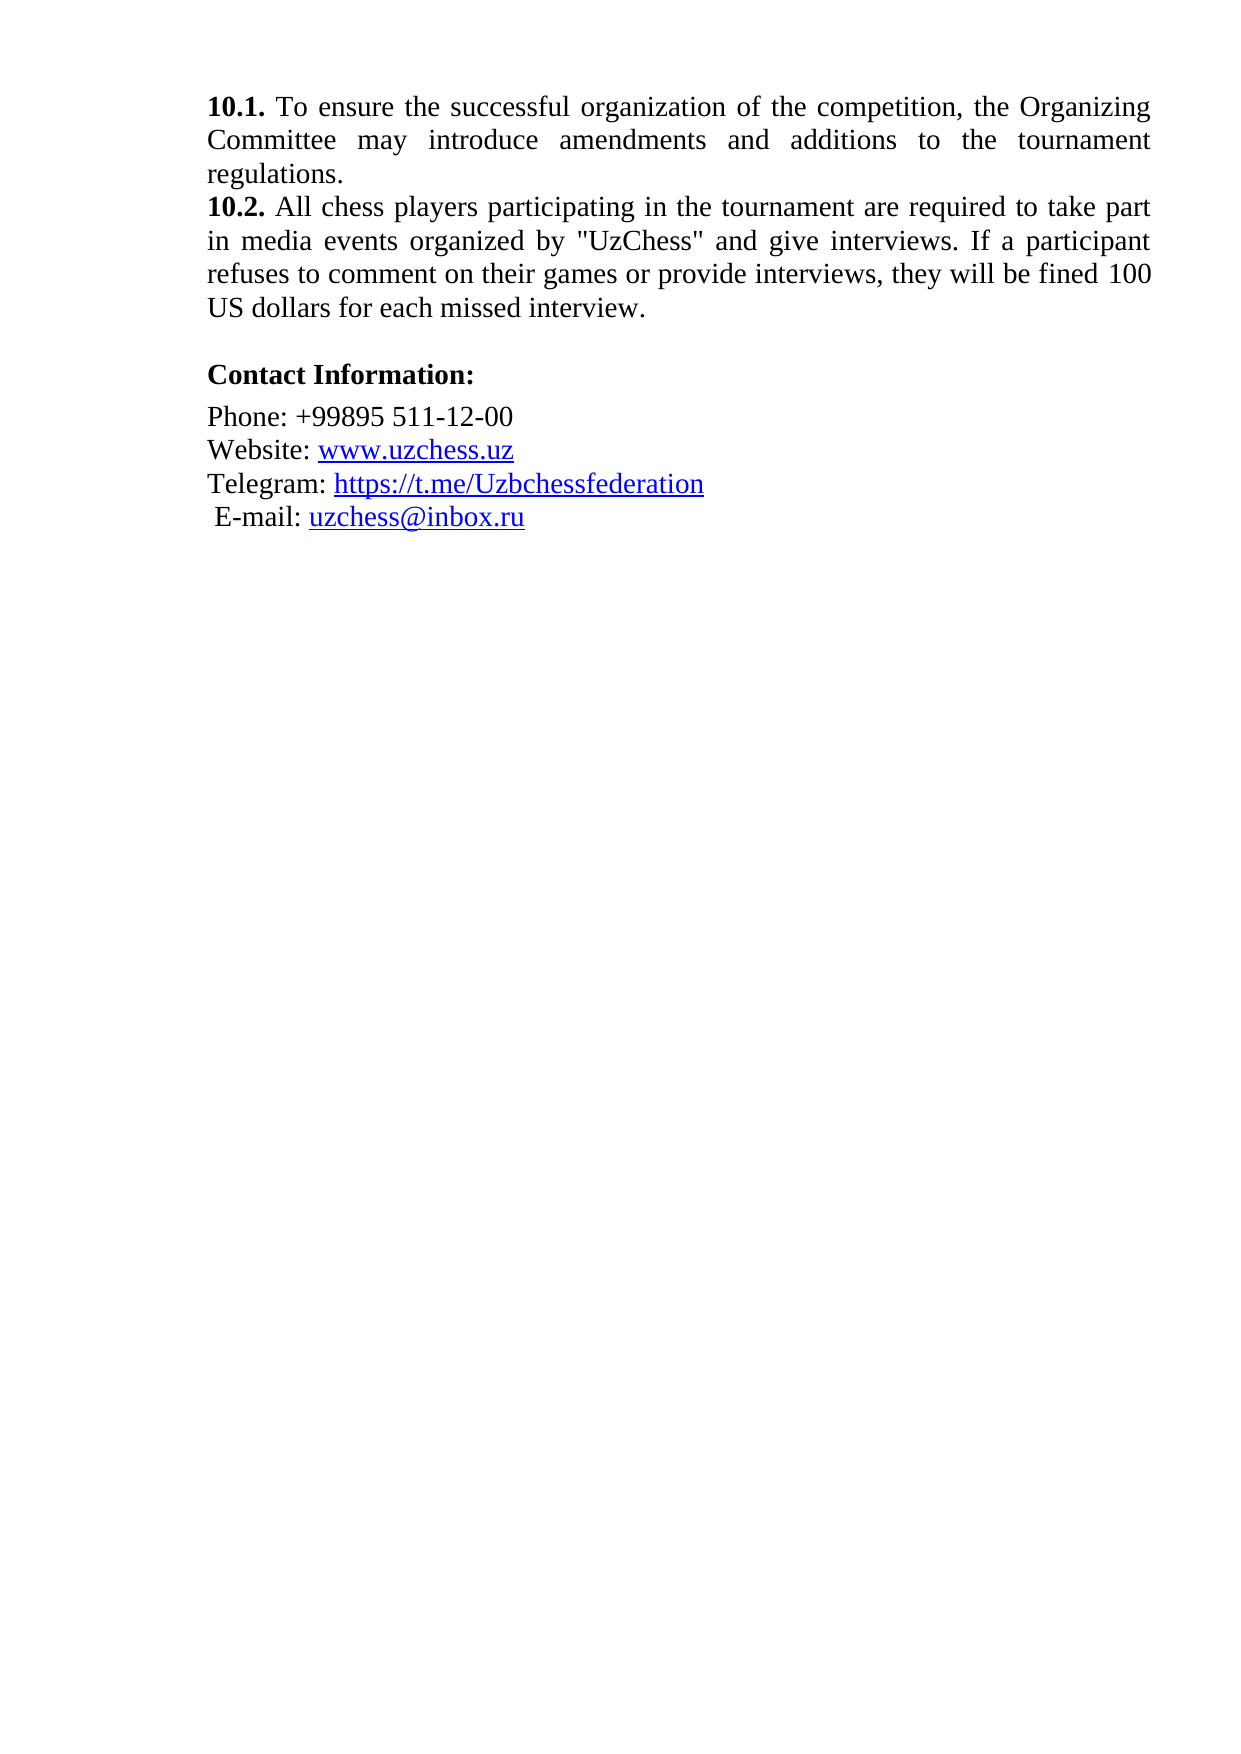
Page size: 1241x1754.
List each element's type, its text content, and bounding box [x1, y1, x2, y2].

text 10.2. All chess players participating in the tournament are required to take part in media events organized by "UzChess" and give interviews. If a participant refuses to comment on their games or provide interviews, they will be fined 100 US dollars for each missed interview. [207, 189, 1152, 323]
text 10.1. To ensure the successful organization of the competition, the Organizing Committee may introduce amendments and additions to the tournament regulations. [207, 89, 1152, 189]
text E-mail: uzchess@inbox.ru [148, 499, 1152, 533]
text Website: www.uzchess.uz [148, 432, 1152, 466]
text Telegram: https://t.me/Uzbchessfederation [148, 466, 1152, 499]
text Contact Information: [148, 357, 1152, 391]
text Phone: +99895 511-12-00 [148, 399, 1152, 432]
